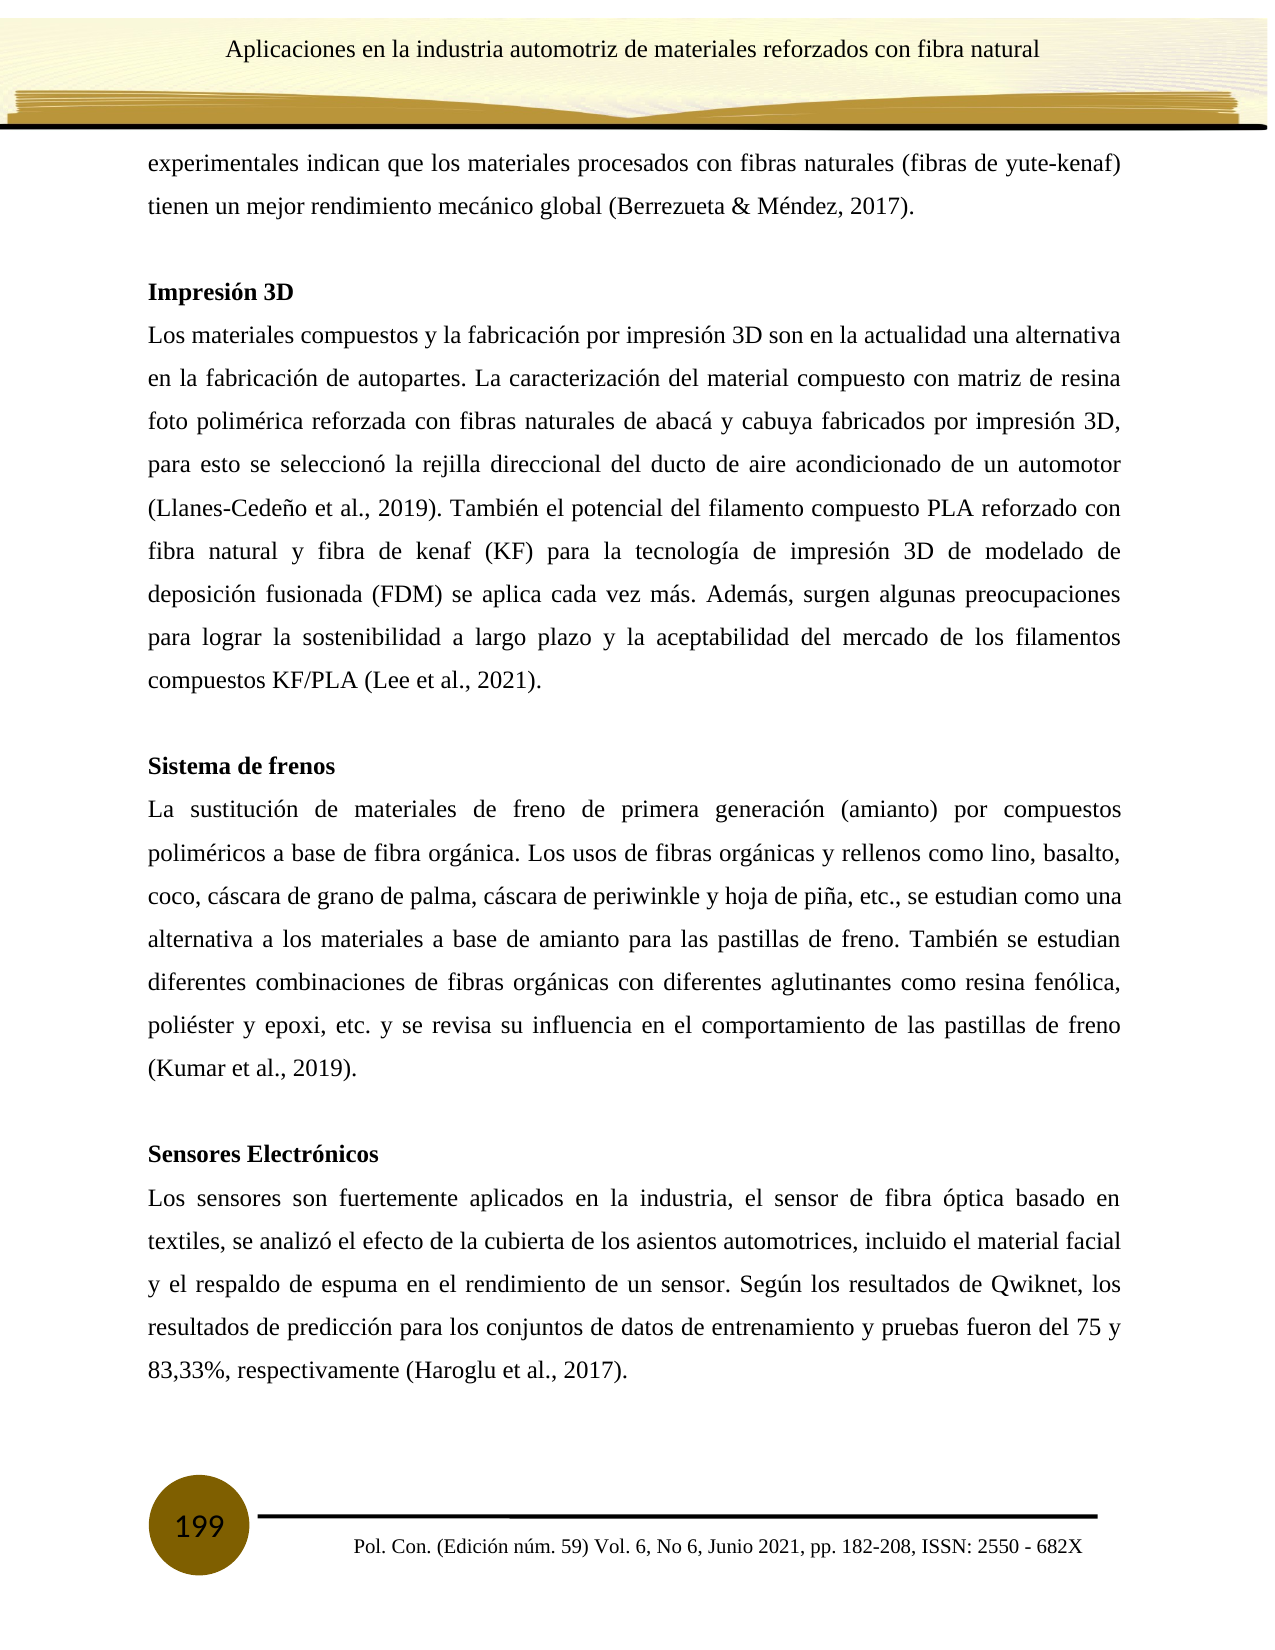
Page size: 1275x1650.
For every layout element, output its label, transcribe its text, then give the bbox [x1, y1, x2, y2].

text Sistema de frenos [148, 751, 1122, 780]
picture [0, 18, 1268, 131]
text Los sensores son fuertemente aplicados en la industria, el sensor de fibra óptica basado en textiles, se analizó el efecto de la cubierta de los asientos automotrices, incluido el material facial y el respaldo de espuma en el rendimiento de un sensor. Según los resultados de Qwiknet, los resultados de predicción para los conjuntos de datos de entrenamiento y pruebas fueron del 75 y 83,33%, respectivamente (Haroglu et al., 2017). [148, 1183, 1122, 1384]
text Impresión 3D [148, 277, 1122, 306]
text La sustitución de materiales de freno de primera generación (amianto) por compuestos poliméricos a base de fibra orgánica. Los usos de fibras orgánicas y rellenos como lino, basalto, coco, cáscara de grano de palma, cáscara de periwinkle y hoja de piña, etc., se estudian como una alternativa a los materiales a base de amianto para las pastillas de freno. También se estudian diferentes combinaciones de fibras orgánicas con diferentes aglutinantes como resina fenólica, poliéster y epoxi, etc. y se revisa su influencia en el comportamiento de las pastillas de freno (Kumar et al., 2019). [148, 794, 1122, 1082]
text Sensores Electrónicos [148, 1139, 1122, 1168]
text Los materiales compuestos y la fabricación por impresión 3D son en la actualidad una alternativa en la fabricación de autopartes. La caracterización del material compuesto con matriz de resina foto polimérica reforzada con fibras naturales de abacá y cabuya fabricados por impresión 3D, para esto se seleccionó la rejilla direccional del ducto de aire acondicionado de un automotor (Llanes-Cedeño et al., 2019). También el potencial del filamento compuesto PLA reforzado con fibra natural y fibra de kenaf (KF) para la tecnología de impresión 3D de modelado de deposición fusionada (FDM) se aplica cada vez más. Además, surgen algunas preocupaciones para lograr la sostenibilidad a largo plazo y la aceptabilidad del mercado de los filamentos compuestos KF/PLA (Lee et al., 2021). [148, 320, 1122, 694]
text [148, 148, 1122, 219]
